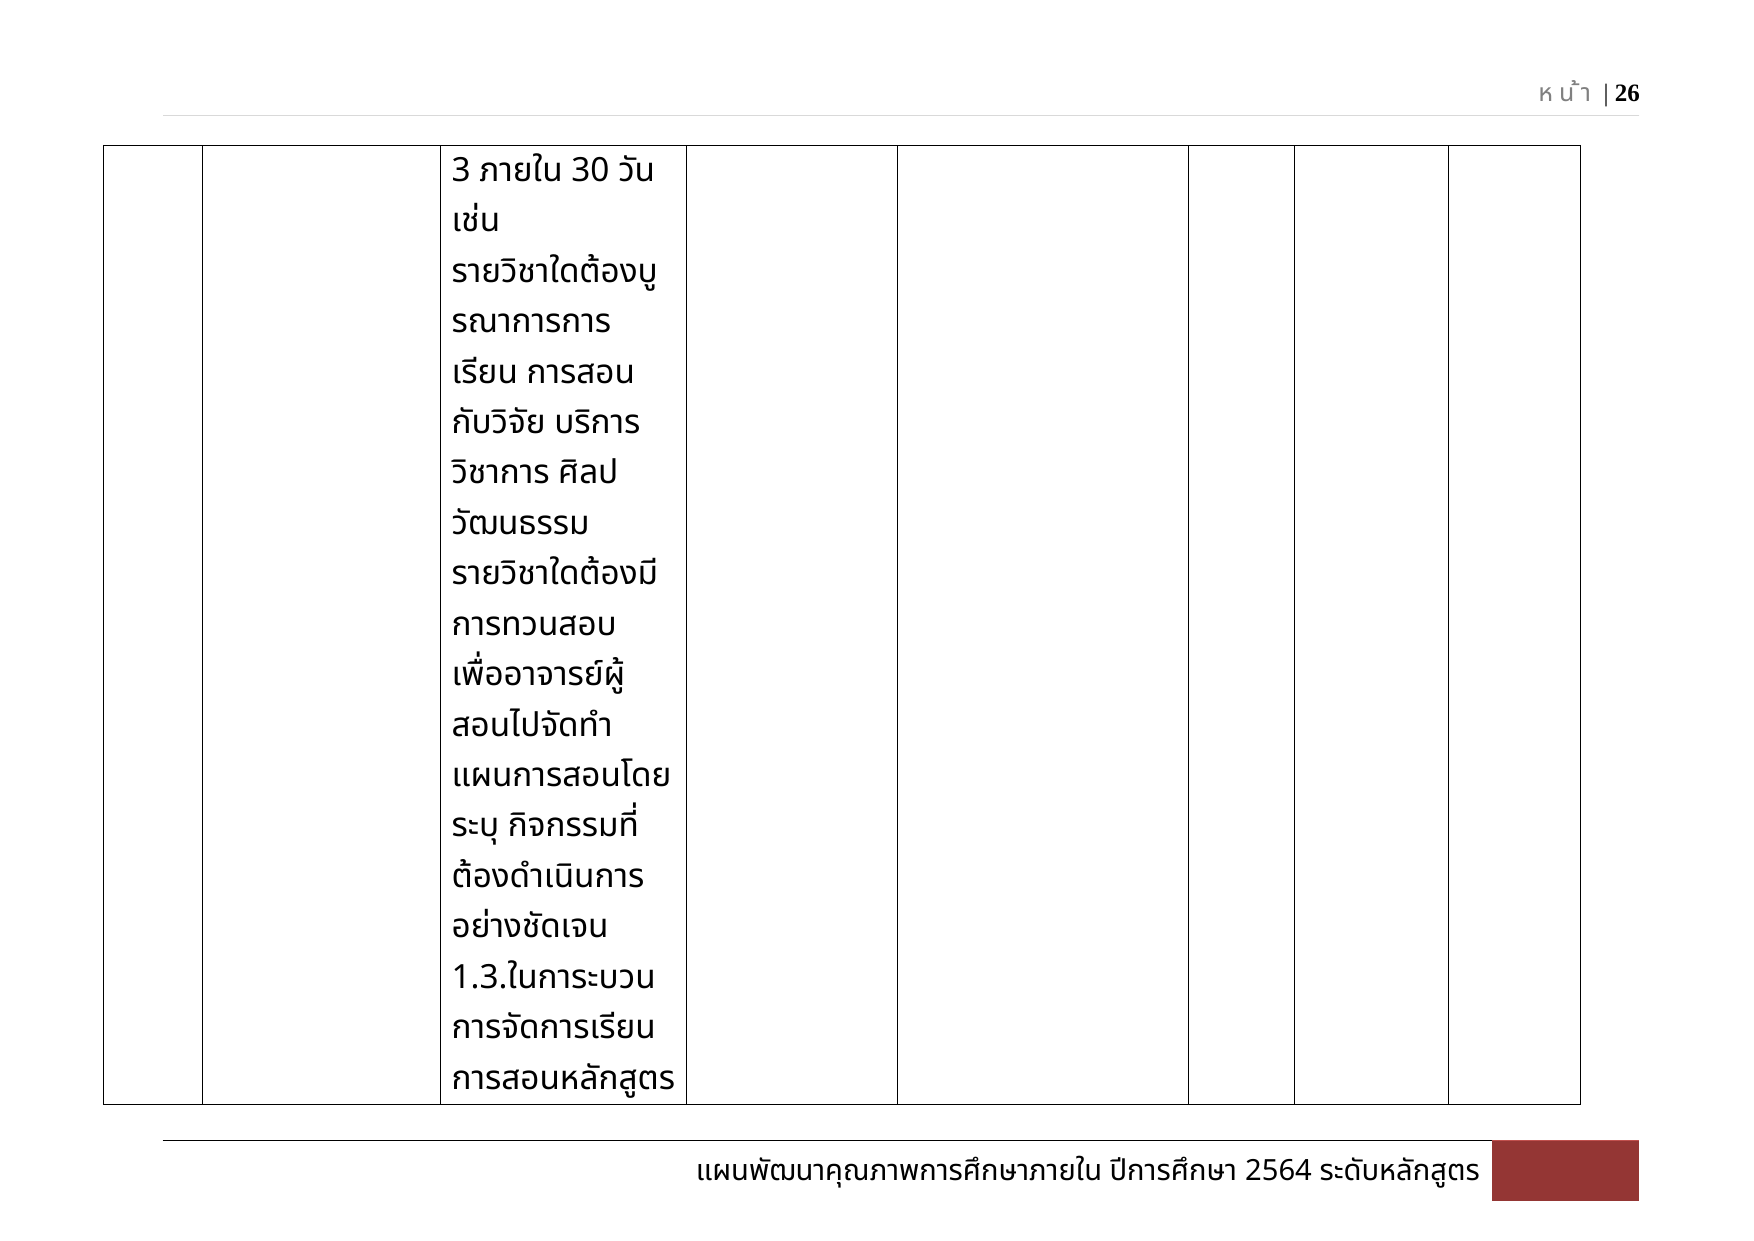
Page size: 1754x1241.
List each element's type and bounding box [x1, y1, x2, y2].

table_cell [203, 146, 440, 1104]
table_cell [1189, 146, 1294, 1104]
table_cell [104, 146, 202, 1104]
table_cell [1449, 146, 1580, 1104]
table_cell [898, 146, 1188, 1104]
table_cell [441, 146, 686, 1104]
table_cell [1295, 146, 1448, 1104]
table_cell [687, 146, 897, 1104]
